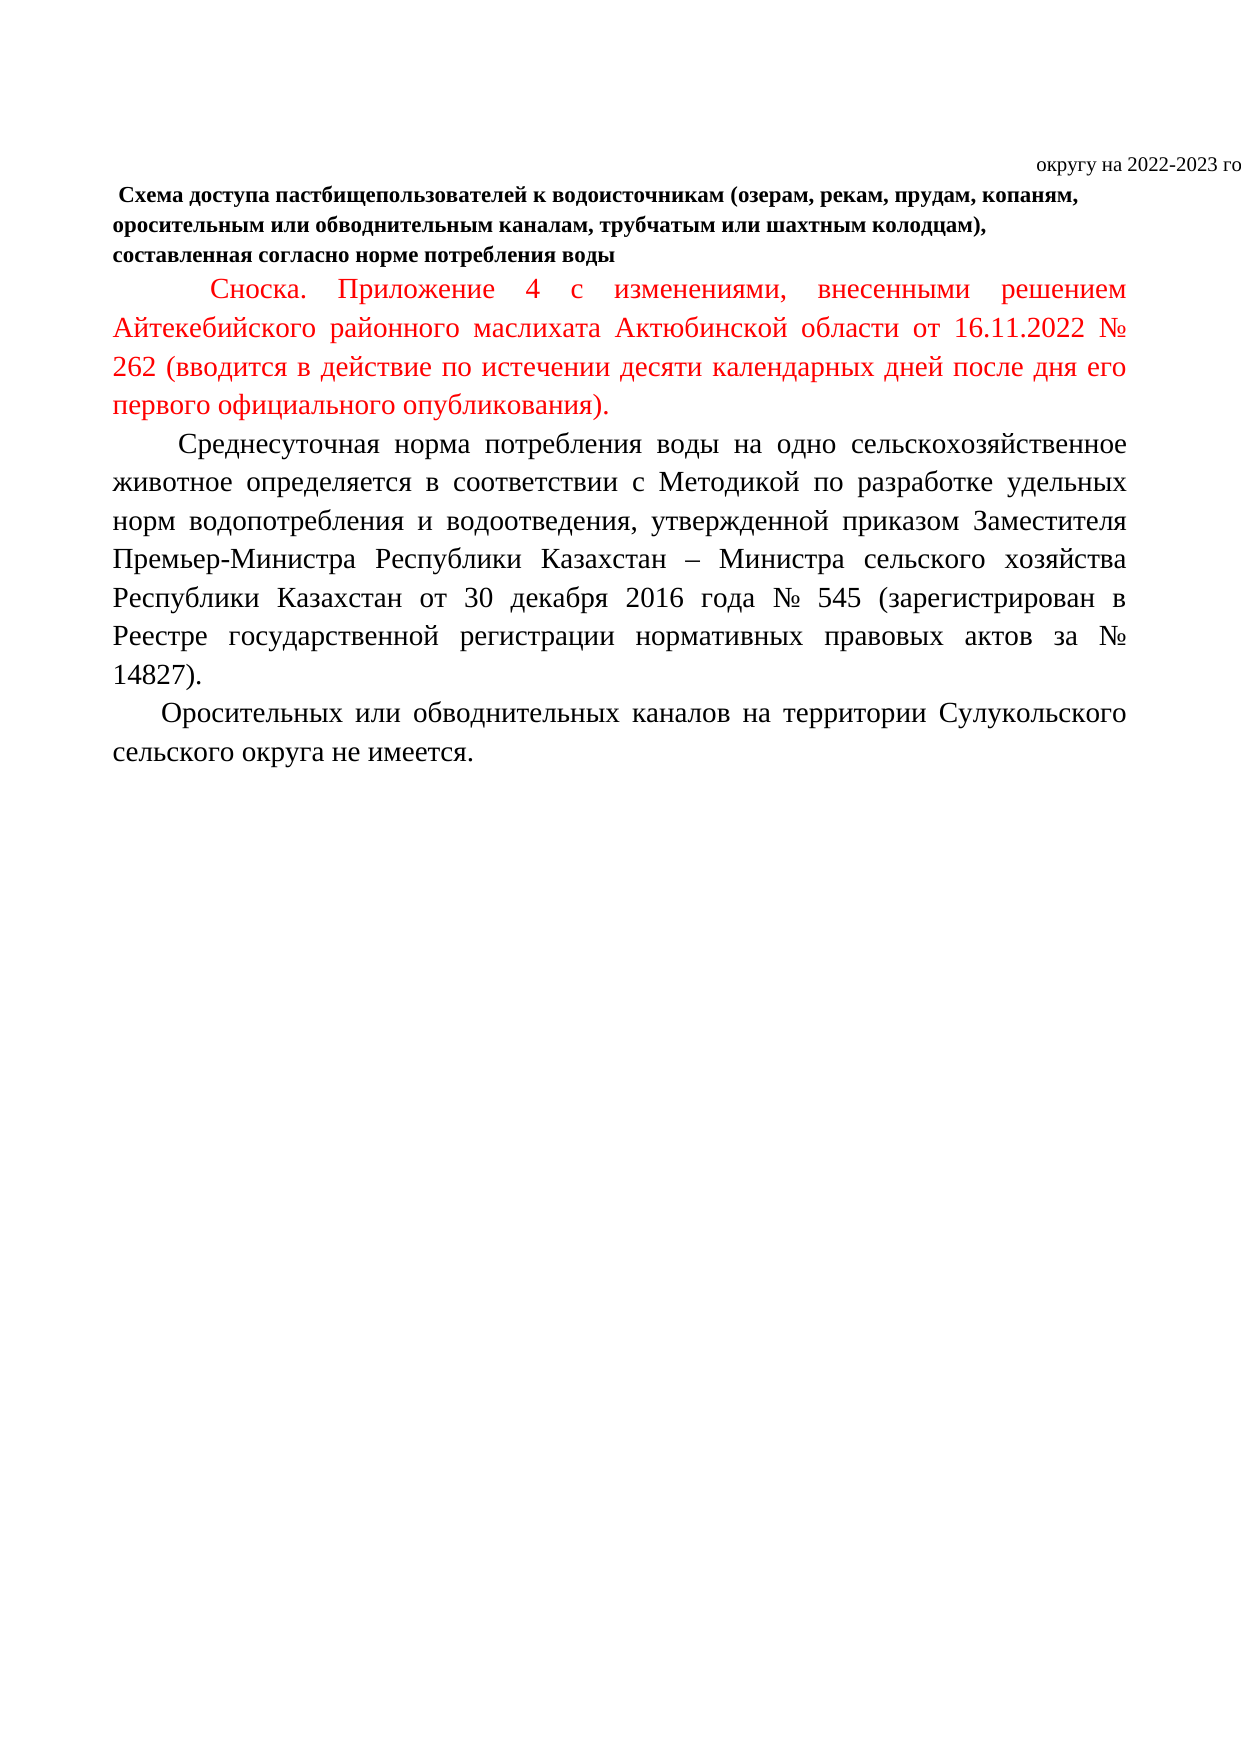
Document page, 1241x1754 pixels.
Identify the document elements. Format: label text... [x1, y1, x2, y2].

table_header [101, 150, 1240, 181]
text Среднесуточная норма потребления воды на одно сельскохозяйственное животное определяется в соответствии с Методикой по разработке удельных норм водопотребления и водоотведения, утвержденной приказом Заместителя Премьер-Министра Республики Казахстан – Министра сельского хозяйства Республики Казахстан от 30 декабря 2016 года № 545 (зарегистрирован в Реестре государственной регистрации нормативных правовых актов за № 14827). [112, 426, 1128, 691]
text Оросительных или обводнительных каналов на территории Сулукольского сельского округа не имеется. [112, 696, 1128, 768]
text Сноска. Приложение 4 с изменениями, внесенными решением Айтекебийского районного маслихата Актюбинской области от 16.11.2022 № 262 (вводится в действие по истечении десяти календарных дней после дня его первого официального опубликования). [112, 272, 1128, 421]
text Схема доступа пастбищепользователей к водоисточникам (озерам, рекам, прудам, копаням, оросительным или обводнительным каналам, трубчатым или шахтным колодцам), составленная согласно норме потребления воды [112, 181, 1128, 268]
